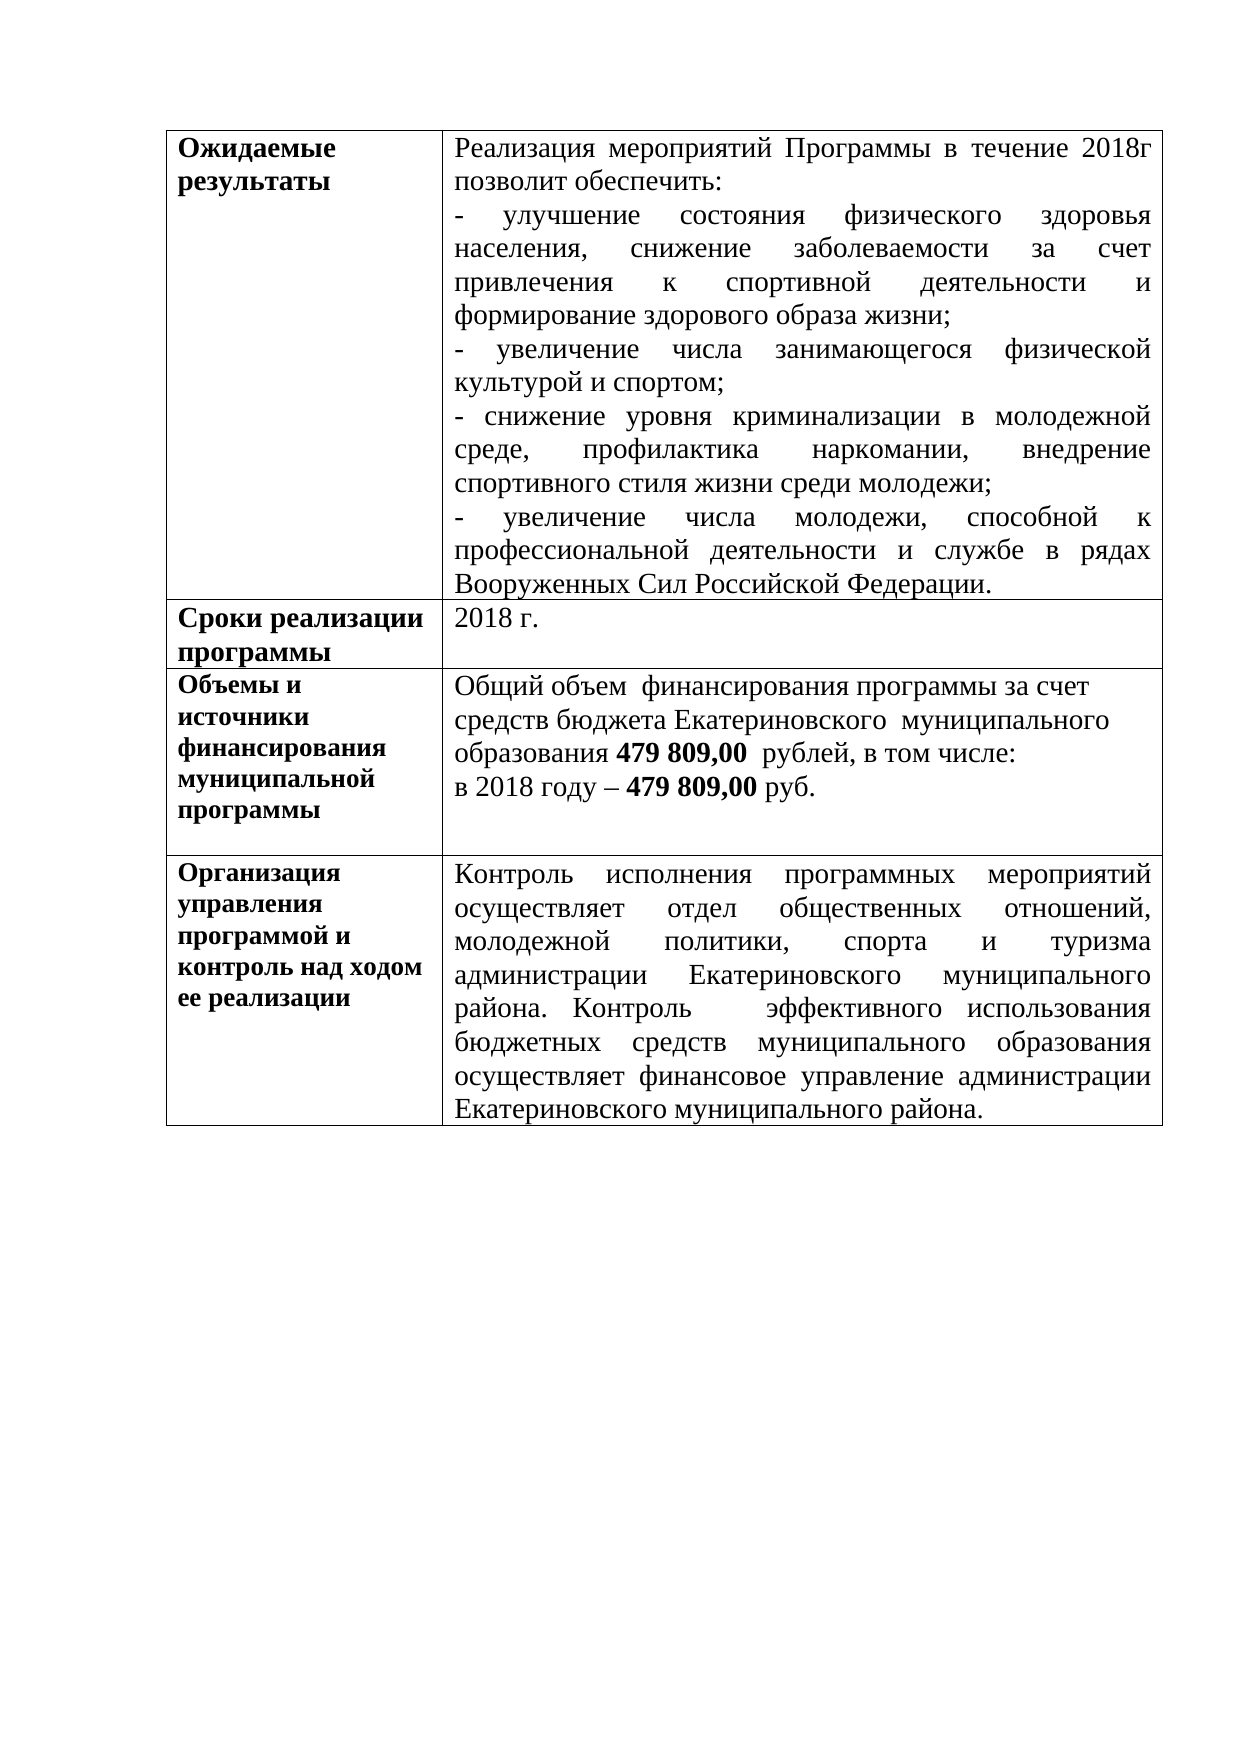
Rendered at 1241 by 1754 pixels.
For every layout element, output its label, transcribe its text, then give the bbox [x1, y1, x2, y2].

table_cell Общий объем финансирования программы за счет средств бюджета Екатериновского муниципального образования 479 809,00 рублей, в том числе: в 2018 году – 479 809,00 руб. [443, 669, 1162, 855]
table_cell Ожидаемые результаты [167, 131, 442, 599]
table_cell Контроль исполнения программных мероприятий осуществляет отдел общественных отношений, молодежной политики, спорта и туризма администрации Екатериновского муниципального района. Контроль эффективного использования бюджетных средств муниципального образования осуществляет финансовое управление администрации Екатериновского муниципального района. [443, 856, 1162, 1125]
table_cell Организация управления программой и контроль над ходом ее реализации [167, 856, 442, 1125]
table_cell Реализация мероприятий Программы в течение 2018г позволит обеспечить: - улучшение состояния физического здоровья населения, снижение заболеваемости за счет привлечения к спортивной деятельности и формирование здорового образа жизни; - увеличение числа занимающегося физической культурой и спортом; - снижение уровня криминализации в молодежной среде, профилактика наркомании, внедрение спортивного стиля жизни среди молодежи; - увеличение числа молодежи, способной к профессиональной деятельности и службе в рядах Вооруженных Сил Российской Федерации. [443, 131, 1162, 599]
table_cell Объемы и источники финансирования муниципальной программы [167, 669, 442, 855]
table_cell 2018 г. [443, 600, 1162, 667]
table_cell Сроки реализации программы [167, 600, 442, 667]
